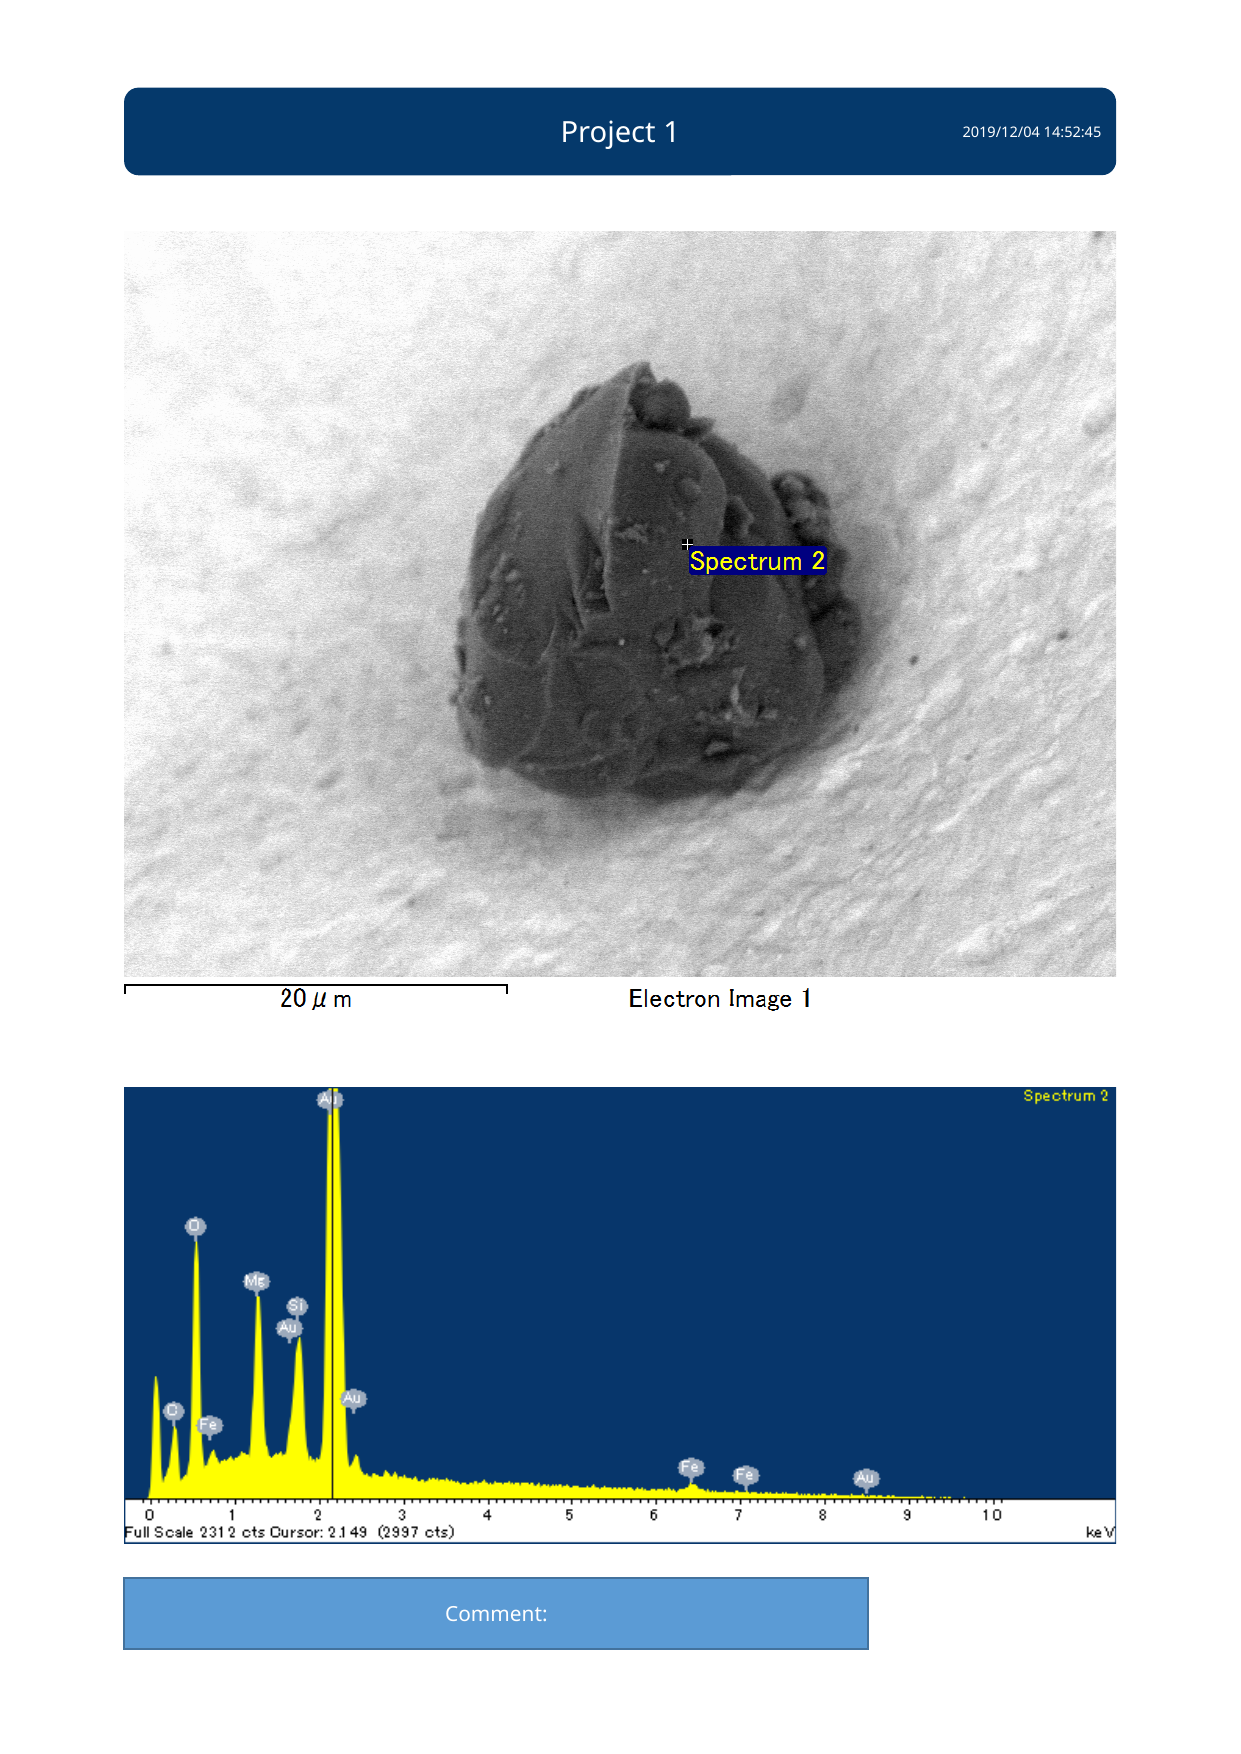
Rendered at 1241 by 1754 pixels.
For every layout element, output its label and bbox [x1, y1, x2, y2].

picture [124, 1087, 1117, 1544]
picture [124, 192, 1117, 1053]
